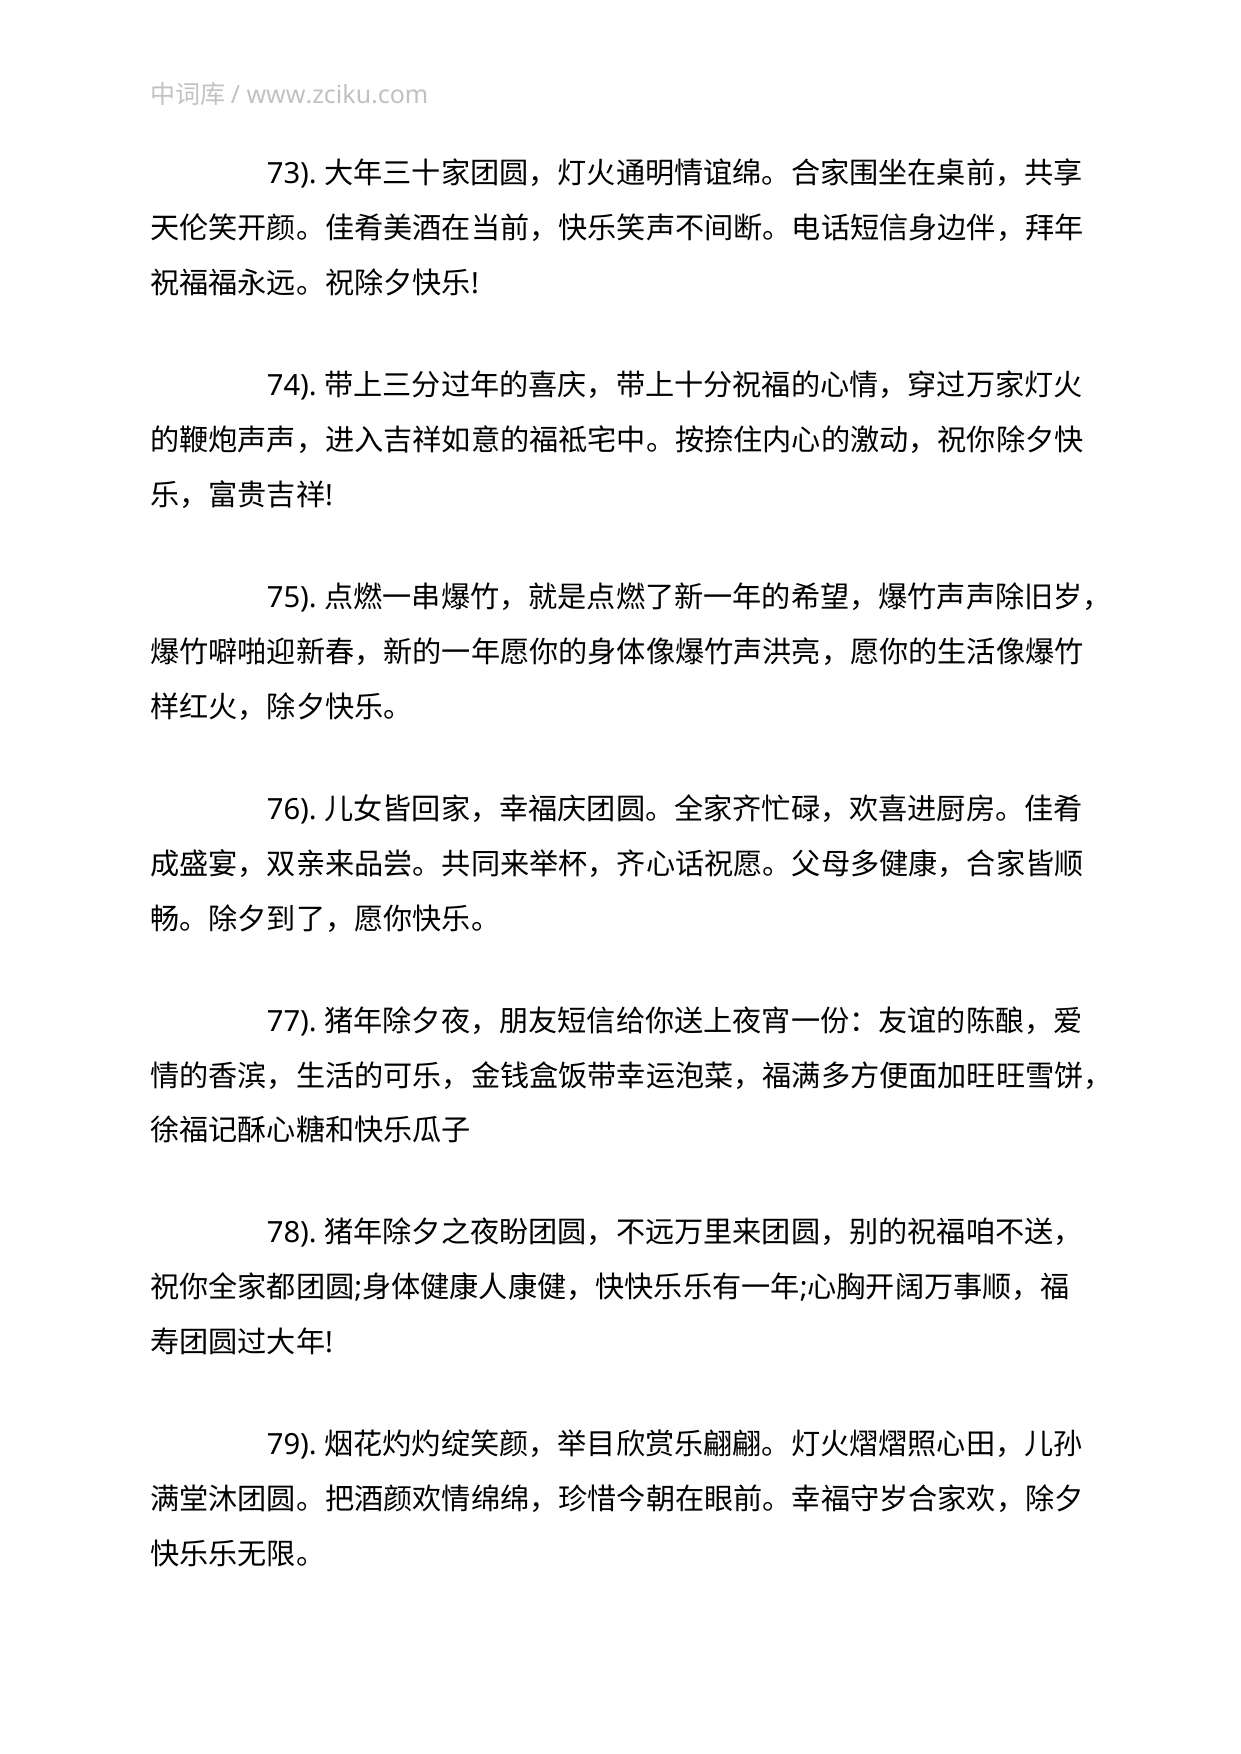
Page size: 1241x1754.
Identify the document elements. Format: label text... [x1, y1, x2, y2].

text 73). 大年三十家团圆，灯火通明情谊绵。合家围坐在桌前，共享天伦笑开颜。佳肴美酒在当前，快乐笑声不间断。电话短信身边伴，拜年祝福福永远。祝除夕快乐! [150, 150, 1090, 302]
text 79). 烟花灼灼绽笑颜，举目欣赏乐翩翩。灯火熠熠照心田，儿孙满堂沐团圆。把酒颜欢情绵绵，珍惜今朝在眼前。幸福守岁合家欢，除夕快乐乐无限。 [150, 1421, 1090, 1573]
text 78). 猪年除夕之夜盼团圆，不远万里来团圆，别的祝福咱不送，祝你全家都团圆;身体健康人康健，快快乐乐有一年;心胸开阔万事顺，福寿团圆过大年! [150, 1209, 1090, 1361]
text 74). 带上三分过年的喜庆，带上十分祝福的心情，穿过万家灯火的鞭炮声声，进入吉祥如意的福祗宅中。按捺住内心的激动，祝你除夕快乐，富贵吉祥! [150, 362, 1090, 514]
text 77). 猪年除夕夜，朋友短信给你送上夜宵一份：友谊的陈酿，爱情的香滨，生活的可乐，金钱盒饭带幸运泡菜，福满多方便面加旺旺雪饼，徐福记酥心糖和快乐瓜子 [150, 997, 1090, 1149]
text 76). 儿女皆回家，幸福庆团圆。全家齐忙碌，欢喜进厨房。佳肴成盛宴，双亲来品尝。共同来举杯，齐心话祝愿。父母多健康，合家皆顺畅。除夕到了，愿你快乐。 [150, 785, 1090, 938]
text 75). 点燃一串爆竹，就是点燃了新一年的希望，爆竹声声除旧岁，爆竹噼啪迎新春，新的一年愿你的身体像爆竹声洪亮，愿你的生活像爆竹样红火，除夕快乐。 [150, 574, 1090, 726]
